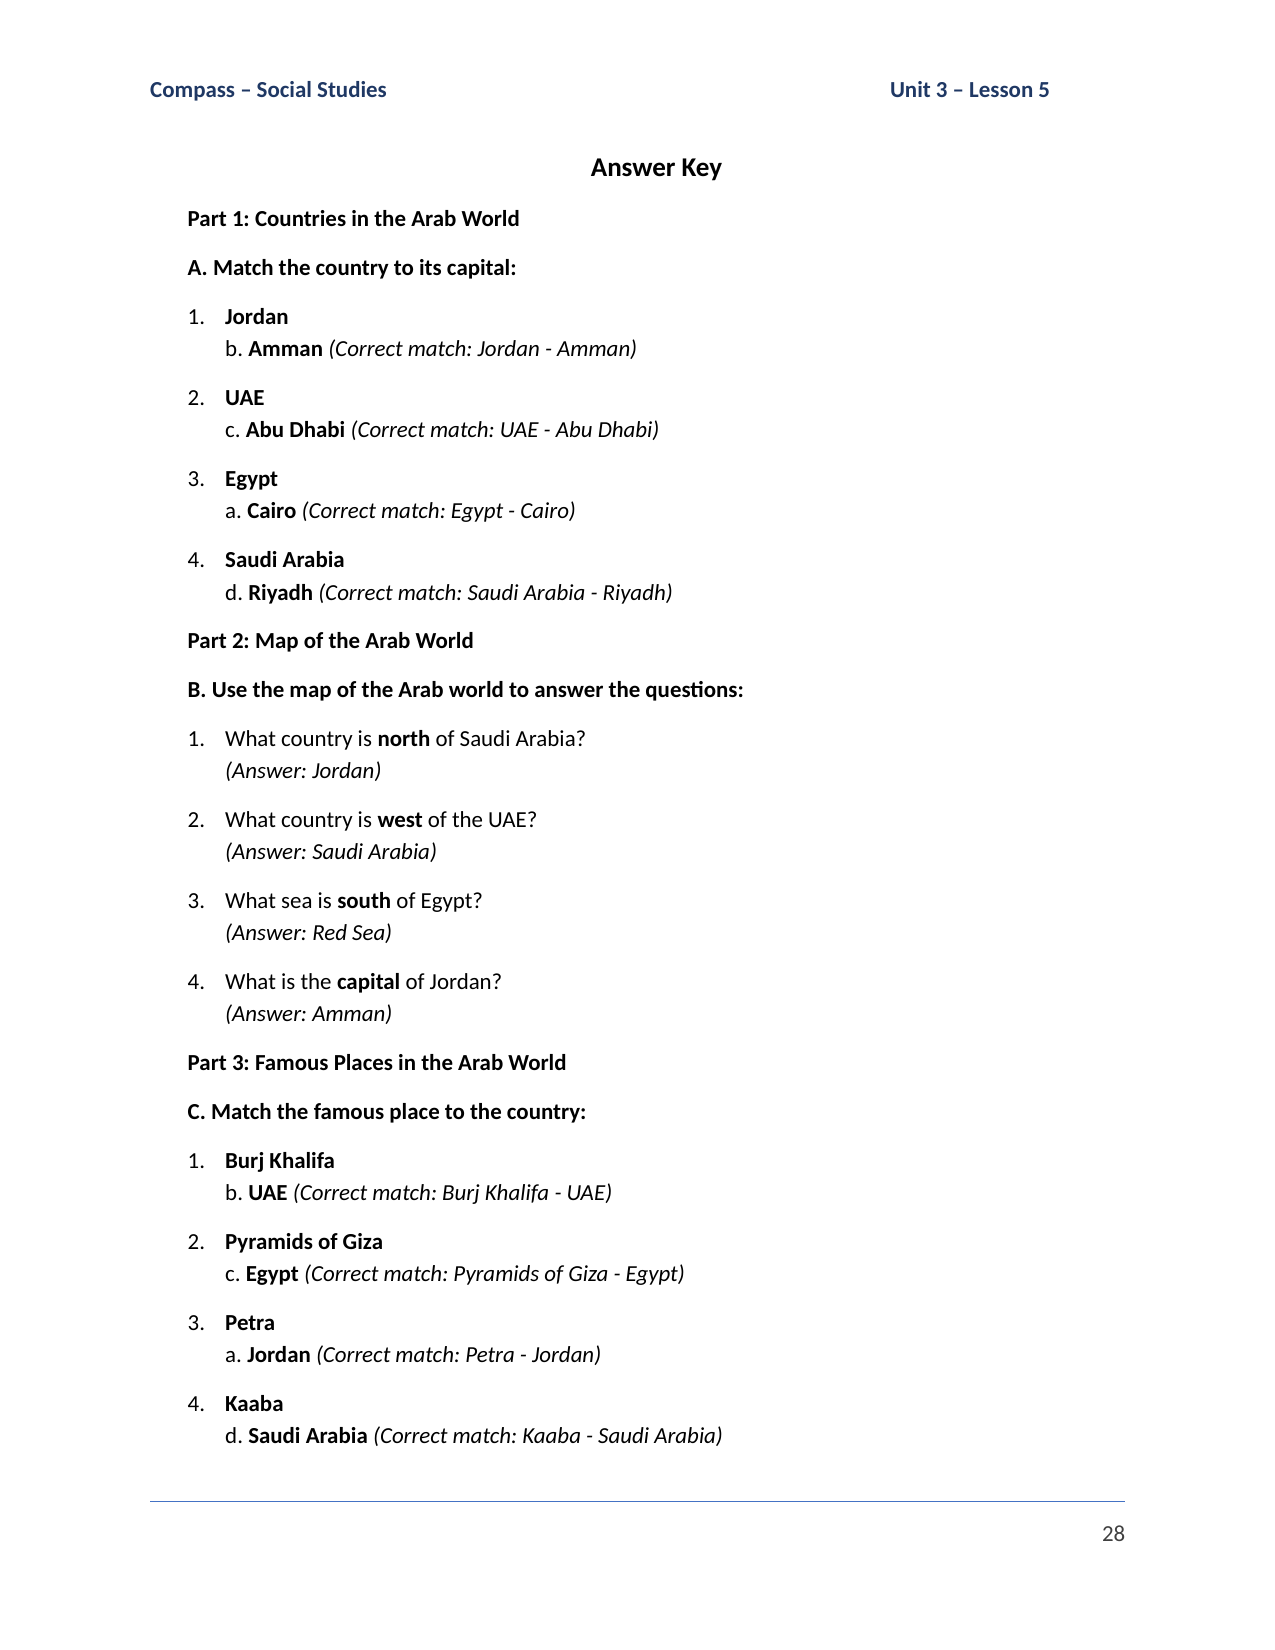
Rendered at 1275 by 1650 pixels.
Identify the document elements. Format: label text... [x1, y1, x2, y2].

list UAE c. Abu Dhabi (Correct match: UAE - Abu Dhabi) [187, 383, 1125, 443]
text B. Use the map of the Arab world to answer the questions: [187, 675, 1125, 703]
list What country is north of Saudi Arabia? (Answer: Jordan) [187, 724, 1125, 784]
list Kaaba d. Saudi Arabia (Correct match: Kaaba - Saudi Arabia) [187, 1389, 1125, 1449]
list What is the capital of Jordan? (Answer: Amman) [187, 967, 1125, 1027]
text Part 2: Map of the Arab World [187, 626, 1125, 654]
list What country is west of the UAE? (Answer: Saudi Arabia) [187, 805, 1125, 865]
list What sea is south of Egypt? (Answer: Red Sea) [187, 886, 1125, 946]
list Egypt a. Cairo (Correct match: Egypt - Cairo) [187, 464, 1125, 524]
text A. Match the country to its capital: [187, 253, 1125, 281]
text C. Match the famous place to the country: [187, 1097, 1125, 1125]
list Pyramids of Giza c. Egypt (Correct match: Pyramids of Giza - Egypt) [187, 1227, 1125, 1287]
text Answer Key [187, 150, 1125, 183]
text Part 1: Countries in the Arab World [187, 204, 1125, 233]
list Burj Khalifa b. UAE (Correct match: Burj Khalifa - UAE) [187, 1146, 1125, 1206]
text Part 3: Famous Places in the Arab World [187, 1048, 1125, 1076]
list Petra a. Jordan (Correct match: Petra - Jordan) [187, 1308, 1125, 1368]
list Saudi Arabia d. Riyadh (Correct match: Saudi Arabia - Riyadh) [187, 545, 1125, 606]
list Jordan b. Amman (Correct match: Jordan - Amman) [187, 302, 1125, 362]
